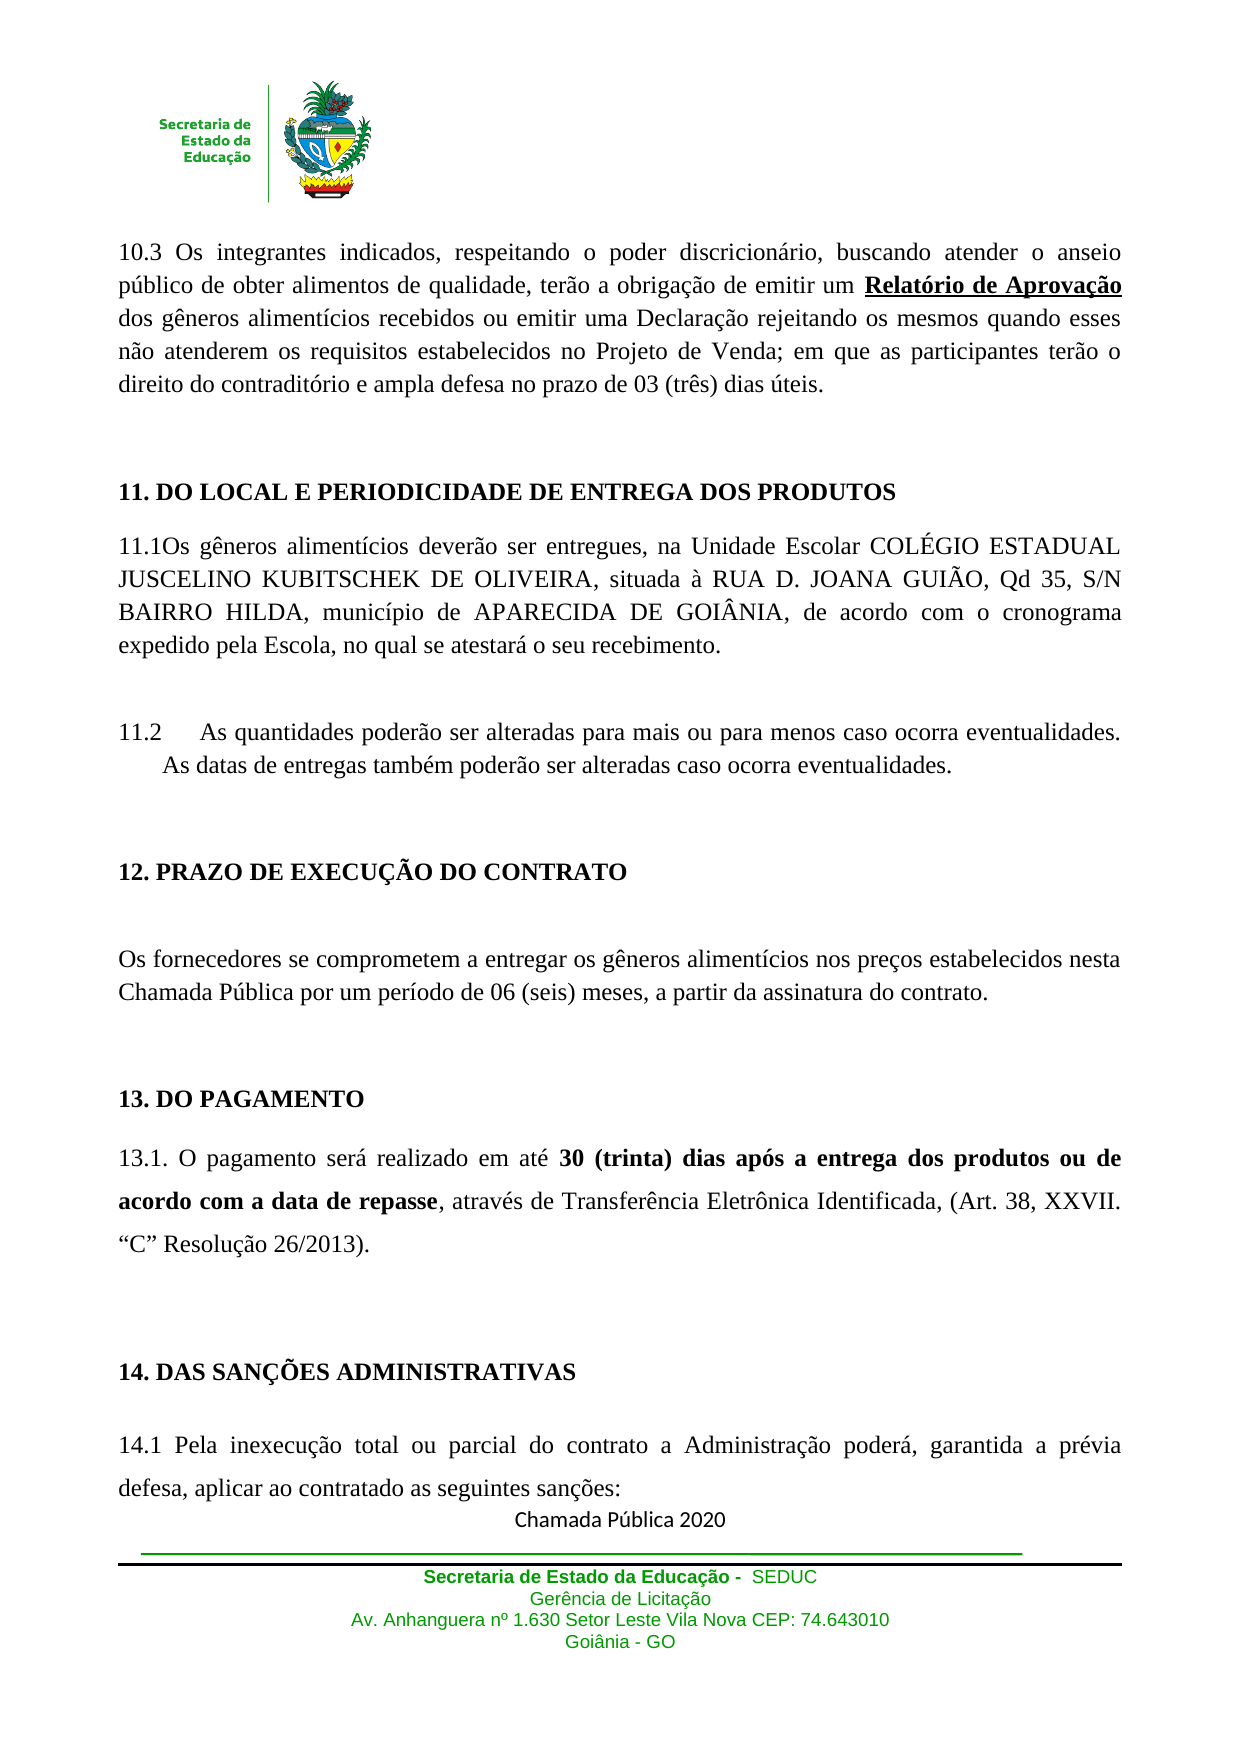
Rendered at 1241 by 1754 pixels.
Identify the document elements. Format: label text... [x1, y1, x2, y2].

text 13. DO PAGAMENTO [118, 1084, 1122, 1113]
text 12. PRAZO DE EXECUÇÃO DO CONTRATO [118, 857, 1122, 886]
text 14.1 Pela inexecução total ou parcial do contrato a Administração poderá, garantida a prévia defesa, aplicar ao contratado as seguintes sanções: [118, 1430, 1122, 1502]
text 14. DAS SANÇÕES ADMINISTRATIVAS [118, 1357, 1122, 1386]
text 11.1Os gêneros alimentícios deverão ser entregues, na Unidade Escolar COLÉGIO ESTADUAL JUSCELINO KUBITSCHEK DE OLIVEIRA, situada à RUA D. JOANA GUIÃO, Qd 35, S/N BAIRRO HILDA, município de APARECIDA DE GOIÂNIA, de acordo com o cronograma expedido pela Escola, no qual se atestará o seu recebimento. [118, 531, 1122, 659]
list As quantidades poderão ser alteradas para mais ou para menos caso ocorra eventualidades. As datas de entregas também poderão ser alteradas caso ocorra eventualidades. [118, 717, 1122, 778]
text 10.3 Os integrantes indicados, respeitando o poder discricionário, buscando atender o anseio público de obter alimentos de qualidade, terão a obrigação de emitir um Relatório de Aprovação dos gêneros alimentícios recebidos ou emitir uma Declaração rejeitando os mesmos quando esses não atenderem os requisitos estabelecidos no Projeto de Venda; em que as participantes terão o direito do contraditório e ampla defesa no prazo de 03 (três) dias úteis. [118, 237, 1122, 398]
text Os fornecedores se comprometem a entregar os gêneros alimentícios nos preços estabelecidos nesta Chamada Pública por um período de 06 (seis) meses, a partir da assinatura do contrato. [118, 972, 1122, 1006]
picture [118, 73, 412, 210]
text 13.1. O pagamento será realizado em até 30 (trinta) dias após a entrega dos produtos ou de acordo com a data de repasse, através de Transferência Eletrônica Identificada, (Art. 38, XXVII. “C” Resolução 26/2013). [118, 1143, 1122, 1258]
text 11. DO LOCAL E PERIODICIDADE DE ENTREGA DOS PRODUTOS [118, 477, 1118, 506]
